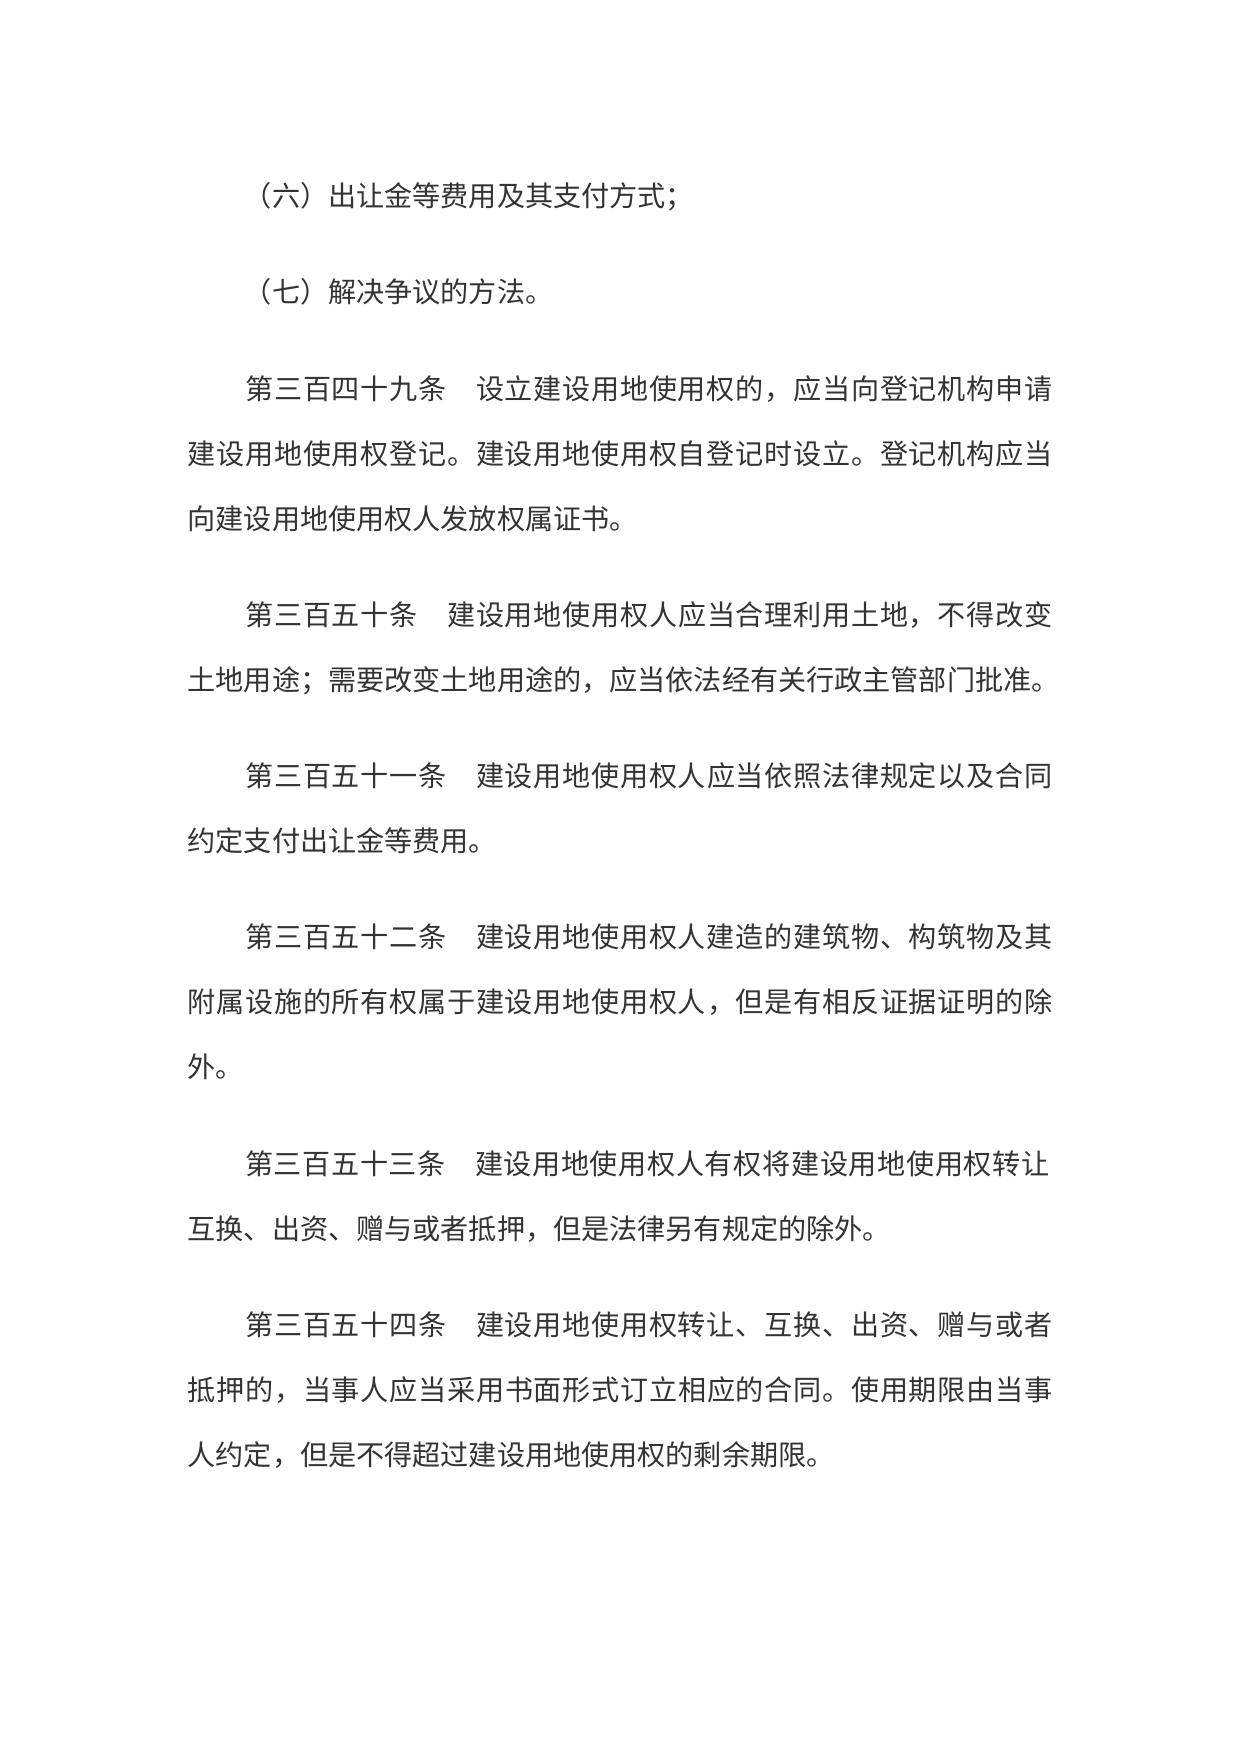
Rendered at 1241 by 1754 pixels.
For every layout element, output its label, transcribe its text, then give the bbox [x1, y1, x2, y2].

text 第三百五十二条 建设用地使用权人建造的建筑物、构筑物及其附属设施的所有权属于建设用地使用权人，但是有相反证据证明的除外。 [187, 903, 1053, 1098]
text （六）出让金等费用及其支付方式； [187, 162, 1053, 227]
text 第三百五十四条 建设用地使用权转让、互换、出资、赠与或者抵押的，当事人应当采用书面形式订立相应的合同。使用期限由当事人约定，但是不得超过建设用地使用权的剩余期限。 [187, 1291, 1053, 1486]
text （七）解决争议的方法。 [187, 258, 1053, 323]
text 第三百五十条 建设用地使用权人应当合理利用土地，不得改变土地用途；需要改变土地用途的，应当依法经有关行政主管部门批准。 [187, 581, 1053, 711]
text 第三百五十三条 建设用地使用权人有权将建设用地使用权转让、互换、出资、赠与或者抵押，但是法律另有规定的除外。 [187, 1129, 1053, 1259]
text 第三百五十一条 建设用地使用权人应当依照法律规定以及合同约定支付出让金等费用。 [187, 742, 1053, 872]
text 第三百四十九条 设立建设用地使用权的，应当向登记机构申请建设用地使用权登记。建设用地使用权自登记时设立。登记机构应当向建设用地使用权人发放权属证书。 [187, 354, 1053, 549]
